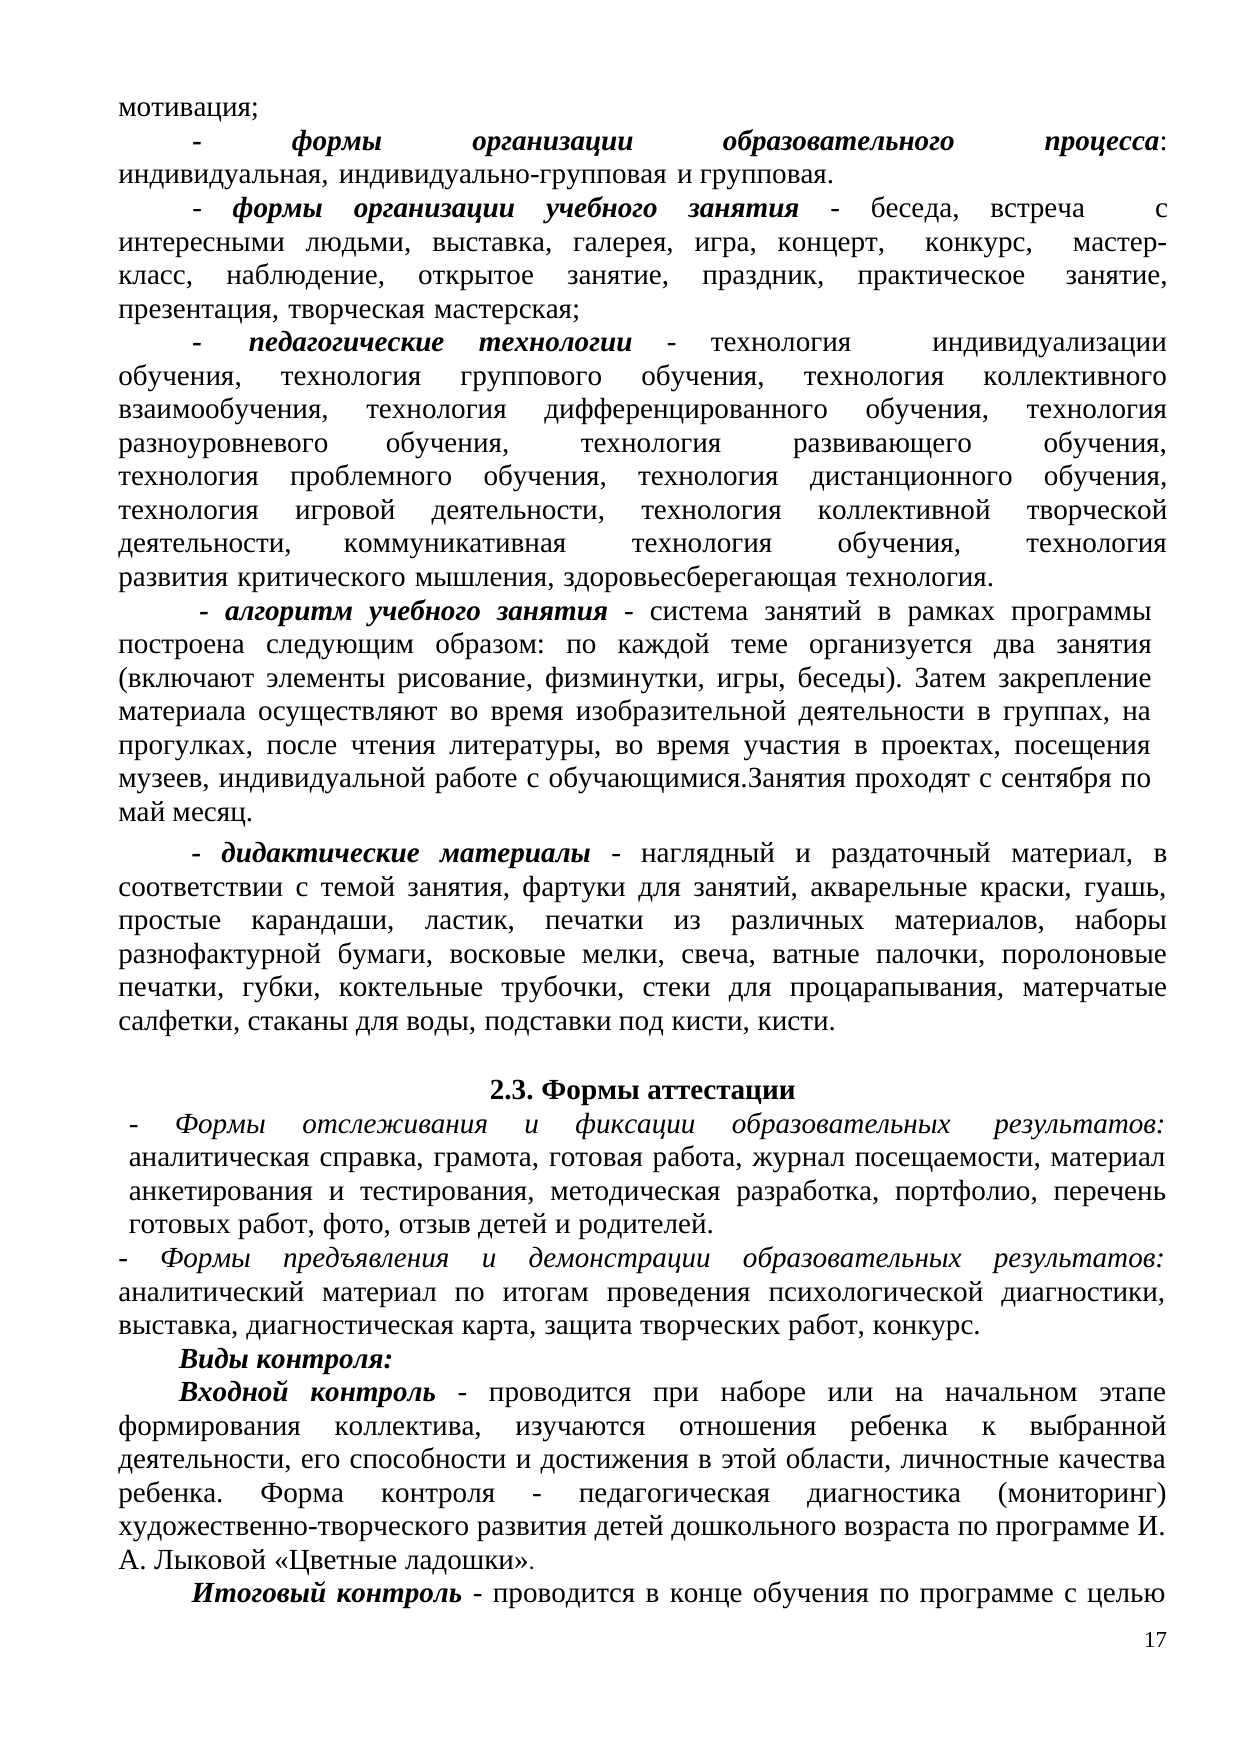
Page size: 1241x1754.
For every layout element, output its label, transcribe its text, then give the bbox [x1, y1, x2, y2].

text - Формы отслеживания и фиксации образовательных результатов: аналитическая справка, грамота, готовая работа, журнал посещаемости, материал анкетирования и тестирования, методическая разработка, портфолио, перечень готовых работ, фото, отзыв детей и родителей. [128, 1106, 1166, 1240]
list дидактические материалы - наглядный и раздаточный материал, в соответствии с темой занятия, фартуки для занятий, акварельные краски, гуашь, простые карандаши, ластик, печатки из различных материалов, наборы разнофактурной бумаги, восковые мелки, свеча, ватные палочки, поролоновые печатки, губки, коктельные трубочки, стеки для процарапывания, матерчатые салфетки, стаканы для воды, подставки под кисти, кисти. [118, 835, 1167, 1037]
text - формы организации учебного занятия - беседа, встреча с интересными людьми, выставка, галерея, игра, концерт, конкурс, мастер- класс, наблюдение, открытое занятие, праздник, практическое занятие, презентация, творческая мастерская; [118, 190, 1168, 324]
text - Формы предъявления и демонстрации образовательных результатов: аналитический материал по итогам проведения психологической диагностики, выставка, диагностическая карта, защита творческих работ, конкурс. [118, 1240, 1166, 1341]
list алгоритм учебного занятия - система занятий в рамках программы построена следующим образом: по каждой теме организуется два занятия (включают элементы рисование, физминутки, игры, беседы). Затем закрепление материала осуществляют во время изобразительной деятельности в группах, на прогулках, после чтения литературы, во время участия в проектах, посещения музеев, индивидуальной работе с обучающимися.Занятия проходят с сентября по май месяц. [118, 593, 1152, 827]
subtitle Формы аттестации [489, 1072, 1180, 1106]
subtitle Виды контроля: [178, 1341, 1180, 1374]
text Входной контроль - проводится при наборе или на начальном этапе формирования коллектива, изучаются отношения ребенка к выбранной деятельности, его способности и достижения в этой области, личностные качества ребенка. Форма контроля - педагогическая диагностика (мониторинг) художественно-творческого развития детей дошкольного возраста по программе И. А. Лыковой «Цветные ладошки». [118, 1374, 1166, 1576]
list педагогические технологии - технология индивидуализации обучения, технология группового обучения, технология коллективного взаимообучения, технология дифференцированного обучения, технология разноуровневого обучения, технология развивающего обучения, технология проблемного обучения, технология дистанционного обучения, технология игровой деятельности, технология коллективной творческой деятельности, коммуникативная технология обучения, технология развития критического мышления, здоровьесберегающая технология. [118, 324, 1167, 593]
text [118, 89, 1167, 123]
text - формы организации образовательного процесса: индивидуальная, индивидуально-групповая и групповая. [118, 123, 1168, 190]
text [118, 1576, 1167, 1609]
